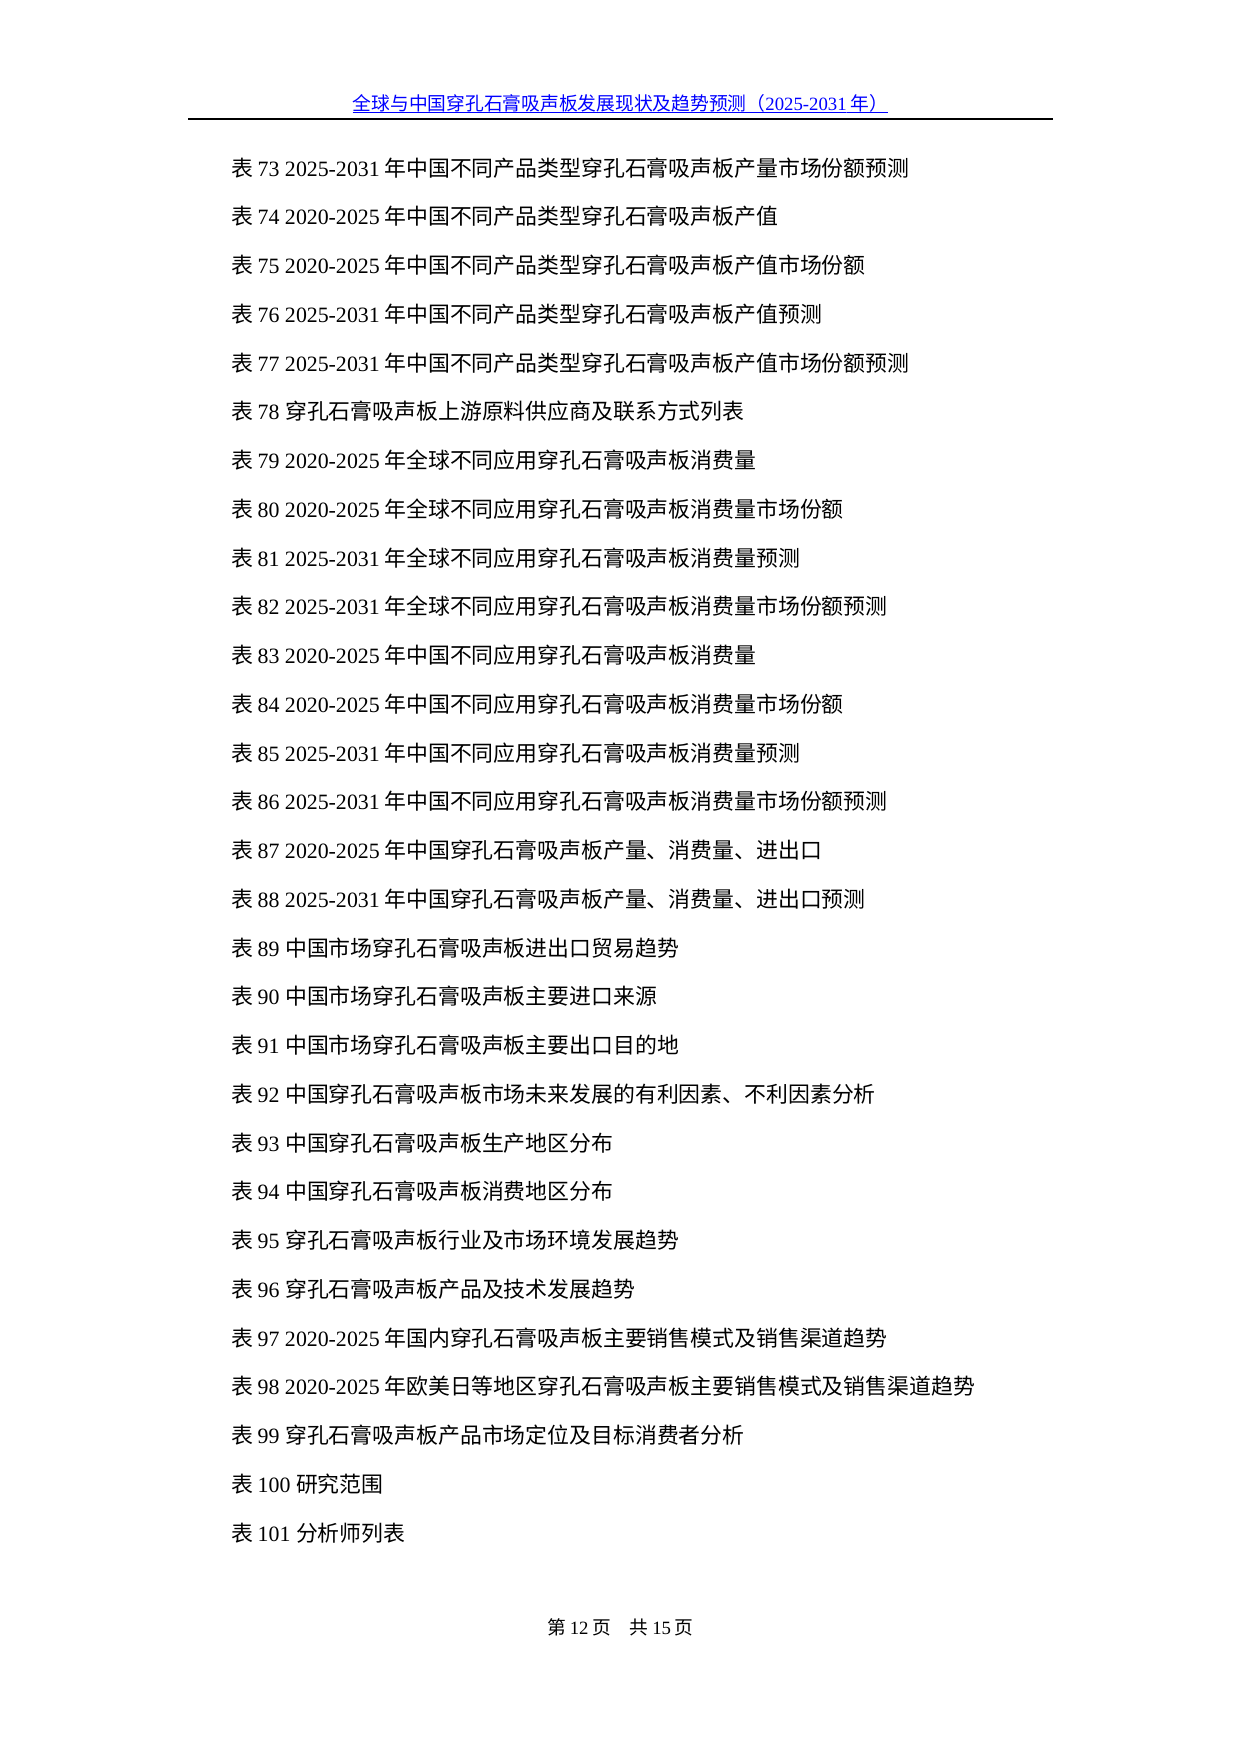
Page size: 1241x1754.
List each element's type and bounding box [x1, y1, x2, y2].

text [187, 150, 1053, 1548]
